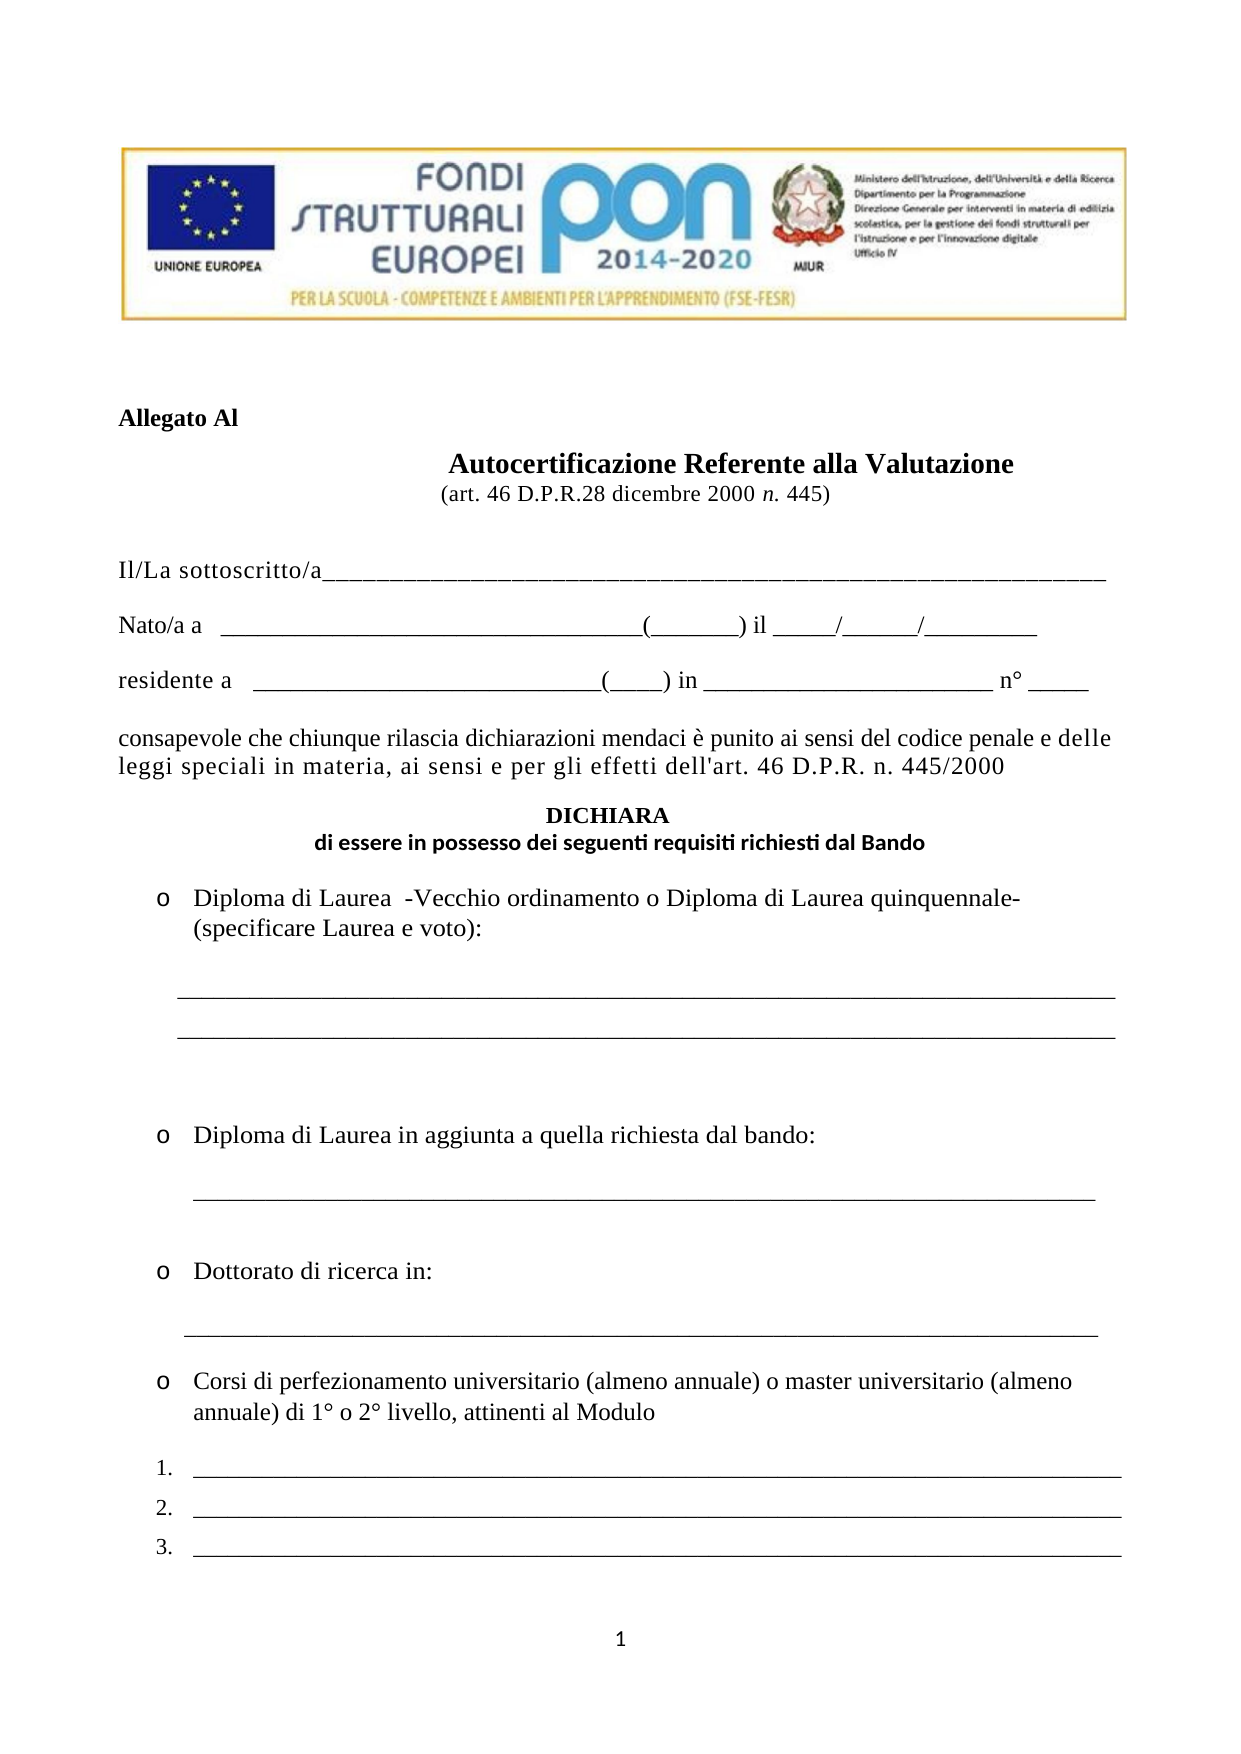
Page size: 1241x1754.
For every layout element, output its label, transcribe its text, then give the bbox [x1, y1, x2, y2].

text Nato/a a (_______) il _____/______/_________ [118, 610, 1122, 639]
text consapevole che chiunque rilascia dichiarazioni mendaci è punito ai sensi del codice penale e delle leggi speciali in materia, ai sensi e per gli effetti dell'art. 46 D.P.R. n. 445/2000 [118, 723, 1122, 780]
text ____________________________________________________________________________ [118, 1313, 1122, 1340]
list _________________________________________________________________________________ [156, 1454, 1122, 1481]
picture [118, 147, 1129, 324]
text ___________________________________________________________________________ [193, 1177, 1122, 1203]
text Il/La sottoscritto/a__________________________________________________________ [118, 555, 1122, 584]
list Diploma di Laurea in aggiunta a quella richiesta dal bando: [156, 1120, 1122, 1151]
text (art. 46 D.P.R.28 dicembre 2000 n. 445) [441, 480, 1122, 506]
text DICHIARA [546, 806, 1122, 828]
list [156, 1494, 1122, 1520]
text residente a (____) in n° [118, 665, 1122, 694]
text di essere in possesso dei seguenti requisiti richiesti dal Bando [118, 828, 1122, 856]
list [156, 1533, 1122, 1560]
list Dottorato di ricerca in: [156, 1256, 1122, 1287]
text Autocertificazione Referente alla Valutazione [448, 446, 1122, 480]
list Corsi di perfezionamento universitario (almeno annuale) o master universitario (almeno annuale) di 1° o 2° livello, attinenti al Modulo [156, 1366, 1122, 1426]
text ______________________________________________________________________________ [177, 1015, 1122, 1041]
text Allegato Al [118, 403, 1103, 431]
text ______________________________________________________________________________ [177, 975, 1122, 1002]
list Diploma di Laurea -Vecchio ordinamento o Diploma di Laurea quinquennale- (specificare Laurea e voto): [156, 883, 1122, 942]
